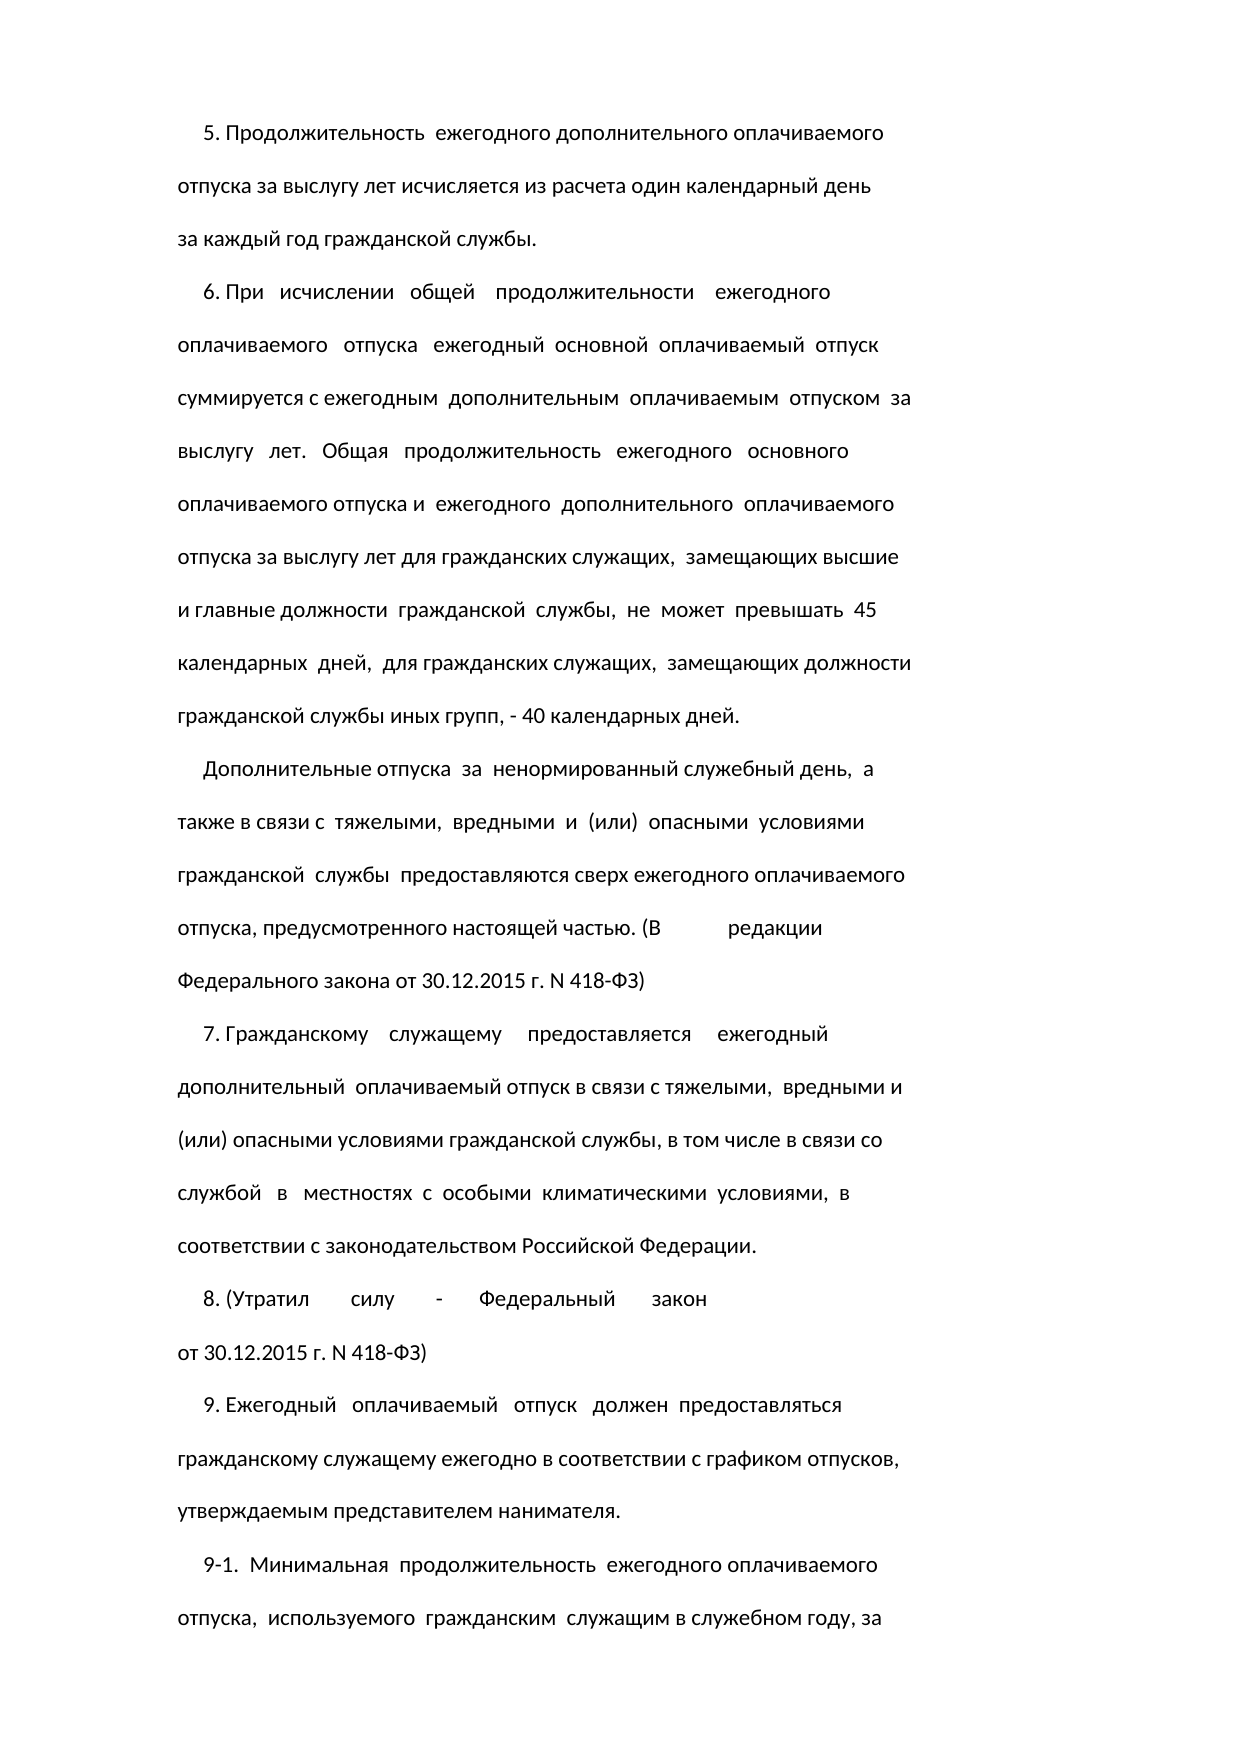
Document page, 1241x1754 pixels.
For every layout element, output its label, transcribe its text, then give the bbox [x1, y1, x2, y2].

text отпуска, используемого гражданским служащим в служебном году, за [177, 1603, 1152, 1631]
text суммируется с ежегодным дополнительным оплачиваемым отпуском за [177, 383, 1152, 411]
text 8. (Утратил силу - Федеральный закон [177, 1284, 1152, 1313]
text отпуска за выслугу лет для гражданских служащих, замещающих высшие [177, 542, 1152, 570]
text от 30.12.2015 г. N 418-ФЗ) [177, 1338, 1152, 1366]
text оплачиваемого отпуска ежегодный основной оплачиваемый отпуск [177, 330, 1152, 358]
text службой в местностях с особыми климатическими условиями, в [177, 1178, 1152, 1207]
text отпуска, предусмотренного настоящей частью. (В редакции [177, 913, 1152, 941]
text 6. При исчислении общей продолжительности ежегодного [177, 277, 1152, 305]
text также в связи с тяжелыми, вредными и (или) опасными условиями [177, 807, 1152, 835]
text календарных дней, для гражданских служащих, замещающих должности [177, 648, 1152, 676]
text отпуска за выслугу лет исчисляется из расчета один календарный день [177, 171, 1152, 199]
text гражданскому служащему ежегодно в соответствии с графиком отпусков, [177, 1444, 1152, 1472]
text Федерального закона от 30.12.2015 г. N 418-ФЗ) [177, 966, 1152, 994]
text 9. Ежегодный оплачиваемый отпуск должен предоставляться [177, 1391, 1152, 1419]
text за каждый год гражданской службы. [177, 224, 1152, 252]
text 9-1. Минимальная продолжительность ежегодного оплачиваемого [177, 1550, 1152, 1578]
text (или) опасными условиями гражданской службы, в том числе в связи со [177, 1126, 1152, 1153]
text и главные должности гражданской службы, не может превышать 45 [177, 595, 1152, 623]
text гражданской службы предоставляются сверх ежегодного оплачиваемого [177, 860, 1152, 888]
text 5. Продолжительность ежегодного дополнительного оплачиваемого [177, 118, 1152, 146]
text дополнительный оплачиваемый отпуск в связи с тяжелыми, вредными и [177, 1072, 1152, 1101]
text выслугу лет. Общая продолжительность ежегодного основного [177, 436, 1152, 464]
text оплачиваемого отпуска и ежегодного дополнительного оплачиваемого [177, 489, 1152, 517]
text Дополнительные отпуска за ненормированный служебный день, а [177, 754, 1152, 782]
text 7. Гражданскому служащему предоставляется ежегодный [177, 1019, 1152, 1047]
text гражданской службы иных групп, - 40 календарных дней. [177, 701, 1152, 729]
text утверждаемым представителем нанимателя. [177, 1497, 1152, 1525]
text соответствии с законодательством Российской Федерации. [177, 1232, 1152, 1259]
